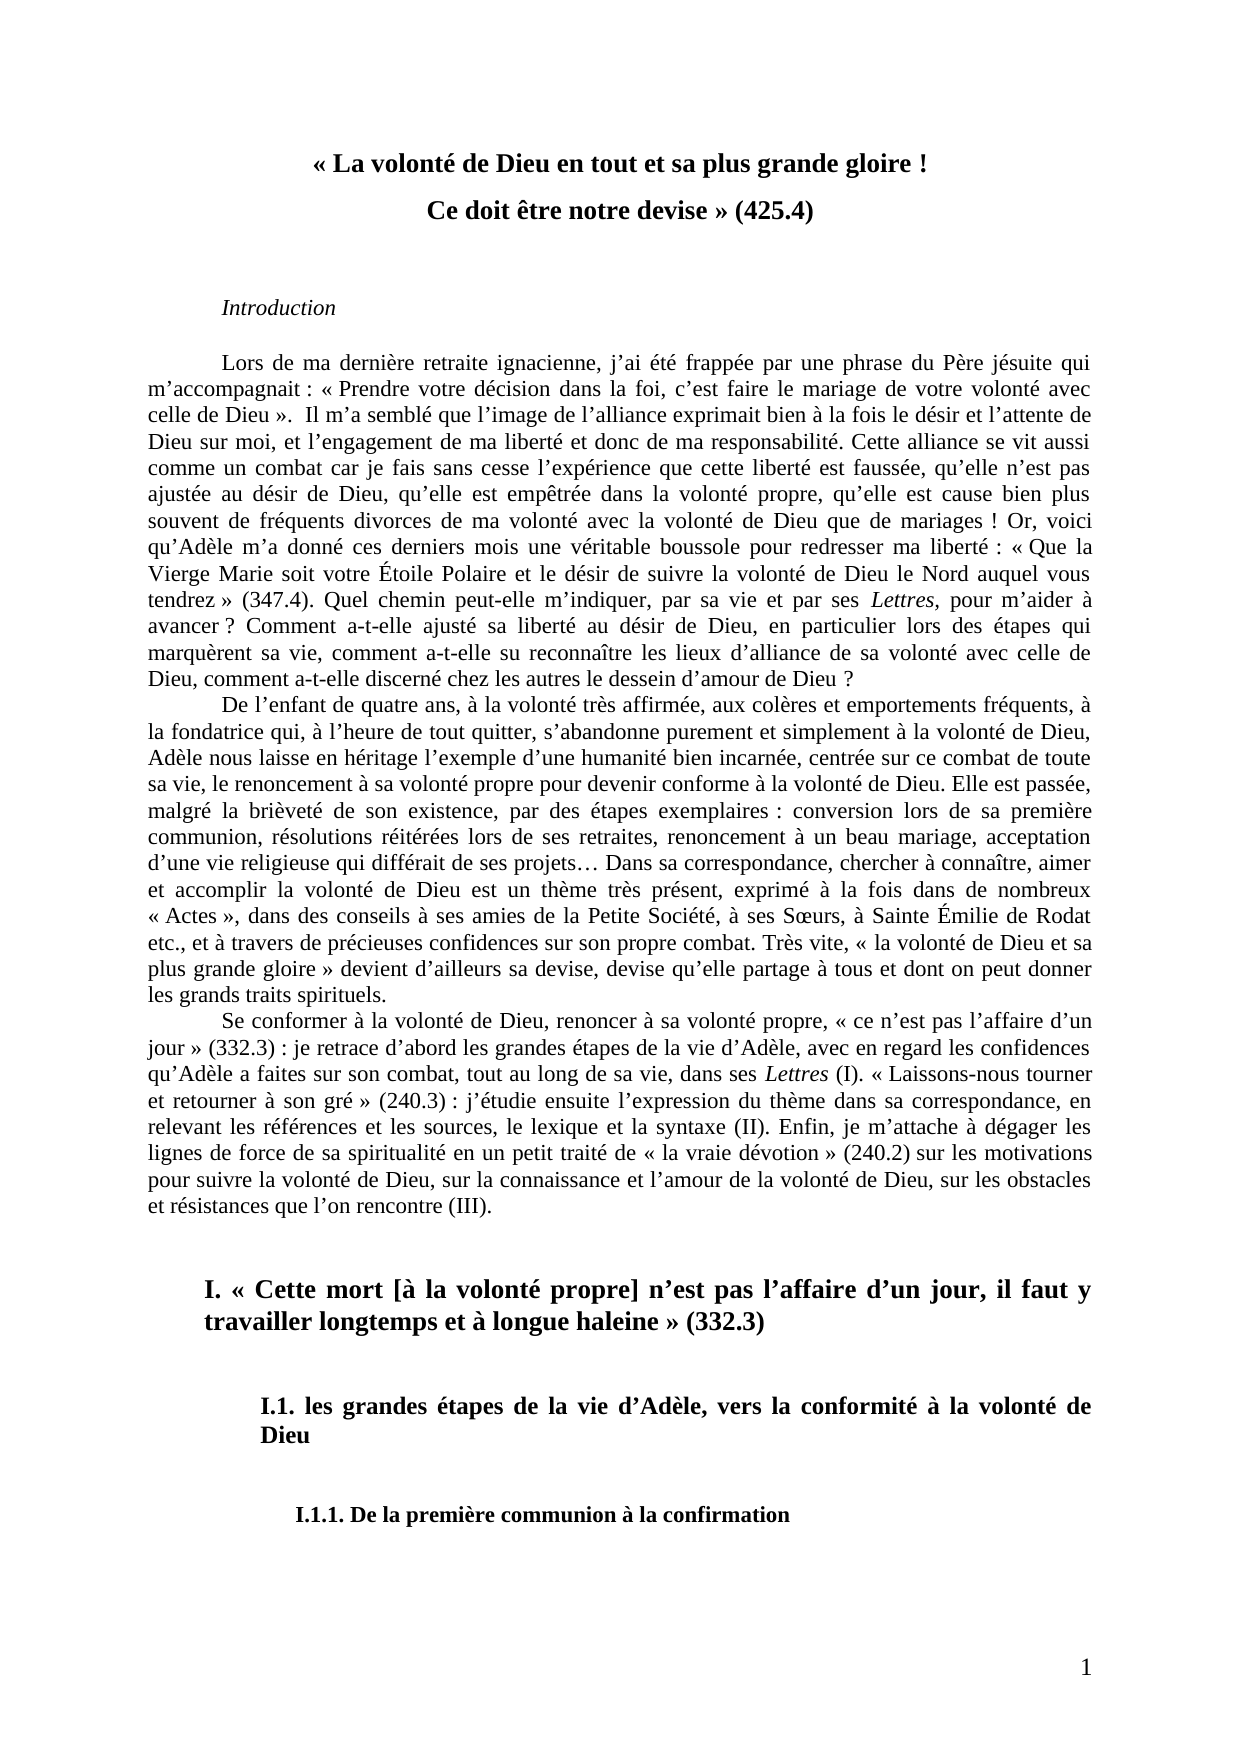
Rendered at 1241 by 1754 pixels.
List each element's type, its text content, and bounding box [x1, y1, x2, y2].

text Introduction [148, 294, 1093, 320]
text I.1. les grandes étapes de la vie d’Adèle, vers la conformité à la volonté de Dieu [260, 1391, 1093, 1448]
text « La volonté de Dieu en tout et sa plus grande gloire ! [148, 148, 1093, 179]
text Ce doit être notre devise » (425.4) [148, 194, 1093, 225]
text De l’enfant de quatre ans, à la volonté très affirmée, aux colères et emportements fréquents, à la fondatrice qui, à l’heure de tout quitter, s’abandonne purement et simplement à la volonté de Dieu, Adèle nous laisse en héritage l’exemple d’une humanité bien incarnée, centrée sur ce combat de toute sa vie, le renoncement à sa volonté propre pour devenir conforme à la volonté de Dieu. Elle est passée, malgré la brièveté de son existence, par des étapes exemplaires : conversion lors de sa première communion, résolutions réitérées lors de ses retraites, renoncement à un beau mariage, acceptation d’une vie religieuse qui différait de ses projets… Dans sa correspondance, chercher à connaître, aimer et accomplir la volonté de Dieu est un thème très présent, exprimé à la fois dans de nombreux « Actes », dans des conseils à ses amies de la Petite Société, à ses Sœurs, à Sainte Émilie de Rodat etc., et à travers de précieuses confidences sur son propre combat. Très vite, « la volonté de Dieu et sa plus grande gloire » devient d’ailleurs sa devise, devise qu’elle partage à tous et dont on peut donner les grands traits spirituels. [148, 691, 1093, 1008]
text I.1.1. De la première communion à la confirmation [148, 1501, 1093, 1527]
text Lors de ma dernière retraite ignacienne, j’ai été frappée par une phrase du Père jésuite qui m’accompagnait : « Prendre votre décision dans la foi, c’est faire le mariage de votre volonté avec celle de Dieu ». Il m’a semblé que l’image de l’alliance exprimait bien à la fois le désir et l’attente de Dieu sur moi, et l’engagement de ma liberté et donc de ma responsabilité. Cette alliance se vit aussi comme un combat car je fais sans cesse l’expérience que cette liberté est faussée, qu’elle n’est pas ajustée au désir de Dieu, qu’elle est empêtrée dans la volonté propre, qu’elle est cause bien plus souvent de fréquents divorces de ma volonté avec la volonté de Dieu que de mariages ! Or, voici qu’Adèle m’a donné ces derniers mois une véritable boussole pour redresser ma liberté : « Que la Vierge Marie soit votre Étoile Polaire et le désir de suivre la volonté de Dieu le Nord auquel vous tendrez » (347.4). Quel chemin peut-elle m’indiquer, par sa vie et par ses Lettres, pour m’aider à avancer ? Comment a-t-elle ajusté sa liberté au désir de Dieu, en particulier lors des étapes qui marquèrent sa vie, comment a-t-elle su reconnaître les lieux d’alliance de sa volonté avec celle de Dieu, comment a-t-elle discerné chez les autres le dessein d’amour de Dieu ? [148, 349, 1093, 691]
text I. « Cette mort [à la volonté propre] n’est pas l’affaire d’un jour, il faut y travailler longtemps et à longue haleine » (332.3) [204, 1273, 1093, 1336]
text Se conformer à la volonté de Dieu, renoncer à sa volonté propre, « ce n’est pas l’affaire d’un jour » (332.3) : je retrace d’abord les grandes étapes de la vie d’Adèle, avec en regard les confidences qu’Adèle a faites sur son combat, tout au long de sa vie, dans ses Lettres (I). « Laissons-nous tourner et retourner à son gré » (240.3) : j’étudie ensuite l’expression du thème dans sa correspondance, en relevant les références et les sources, le lexique et la syntaxe (II). Enfin, je m’attache à dégager les lignes de force de sa spiritualité en un petit traité de « la vraie dévotion » (240.2) sur les motivations pour suivre la volonté de Dieu, sur la connaissance et l’amour de la volonté de Dieu, sur les obstacles et résistances que l’on rencontre (III). [148, 1008, 1093, 1218]
